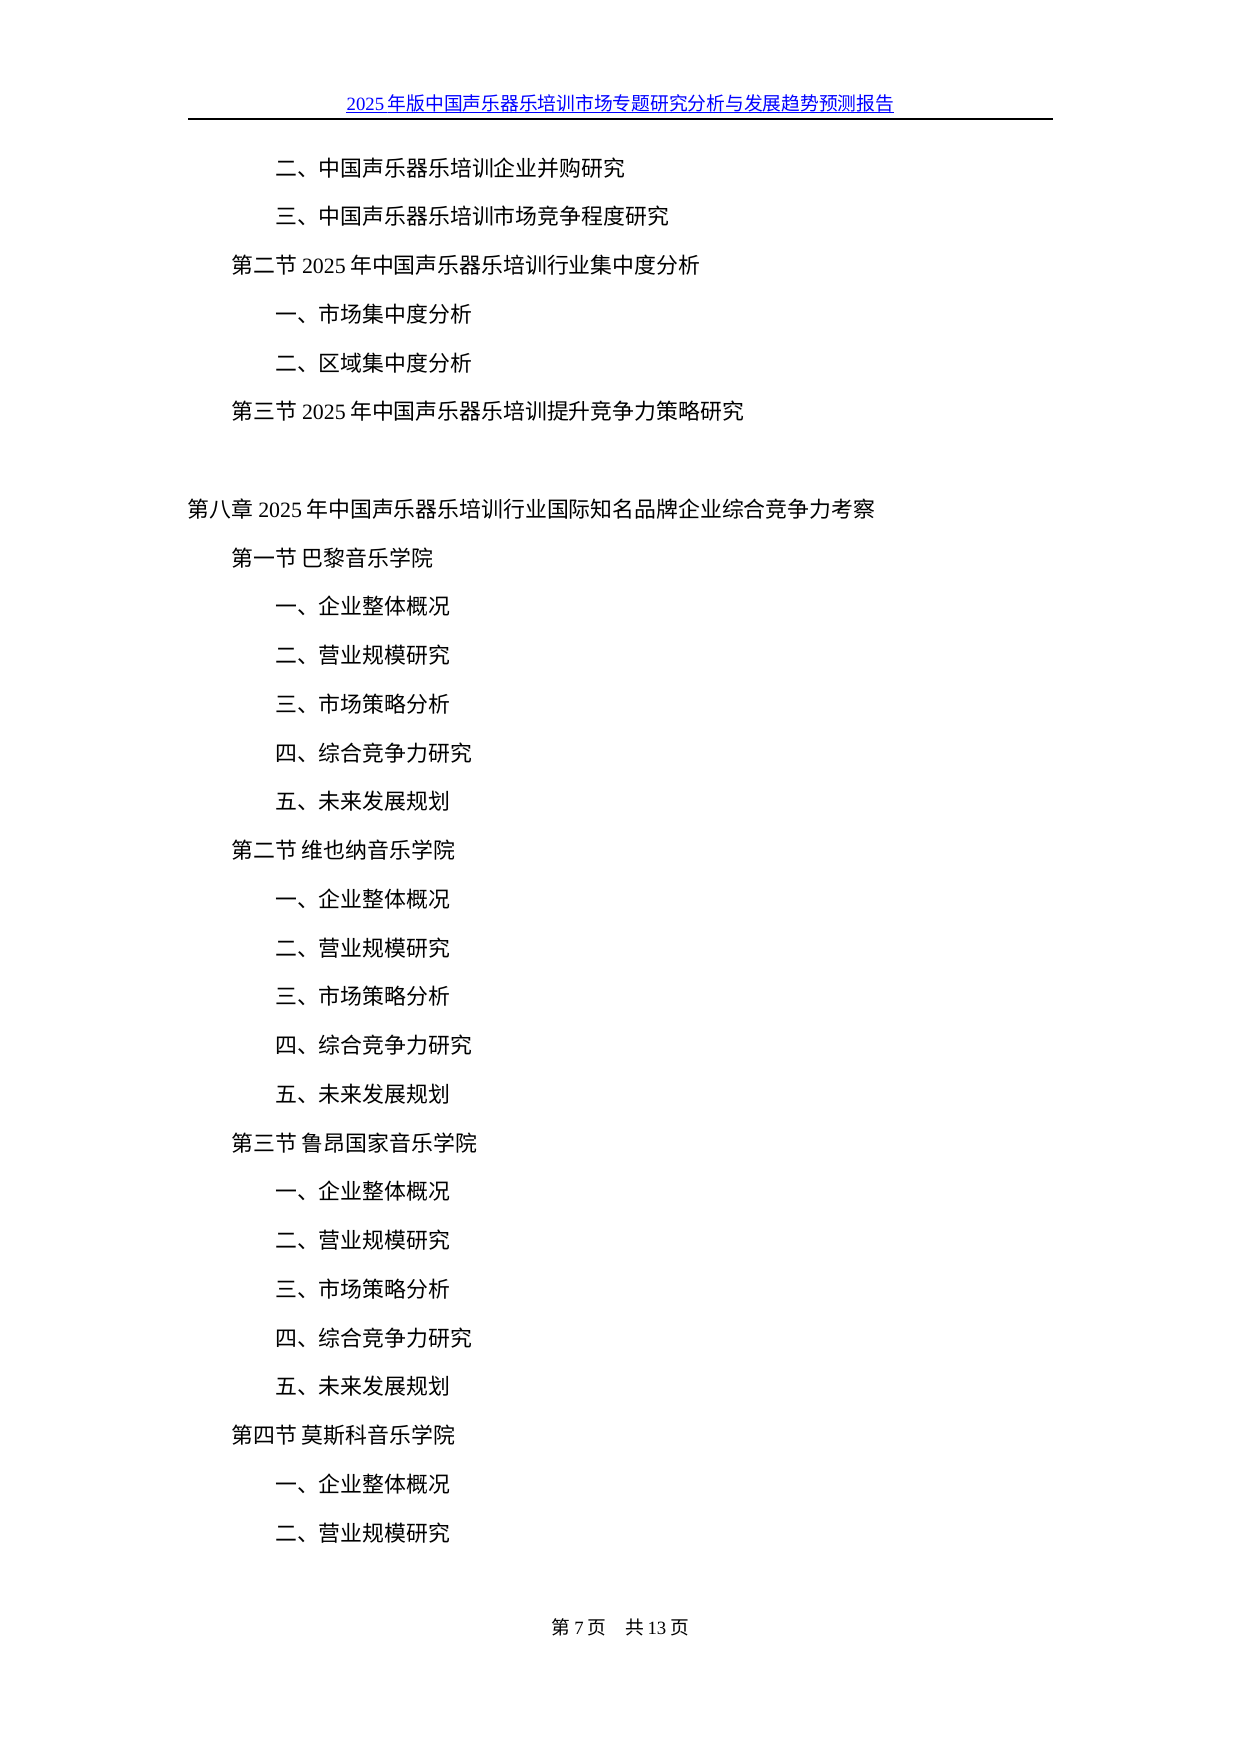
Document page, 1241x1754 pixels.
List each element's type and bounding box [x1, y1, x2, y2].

text [187, 150, 1053, 1548]
